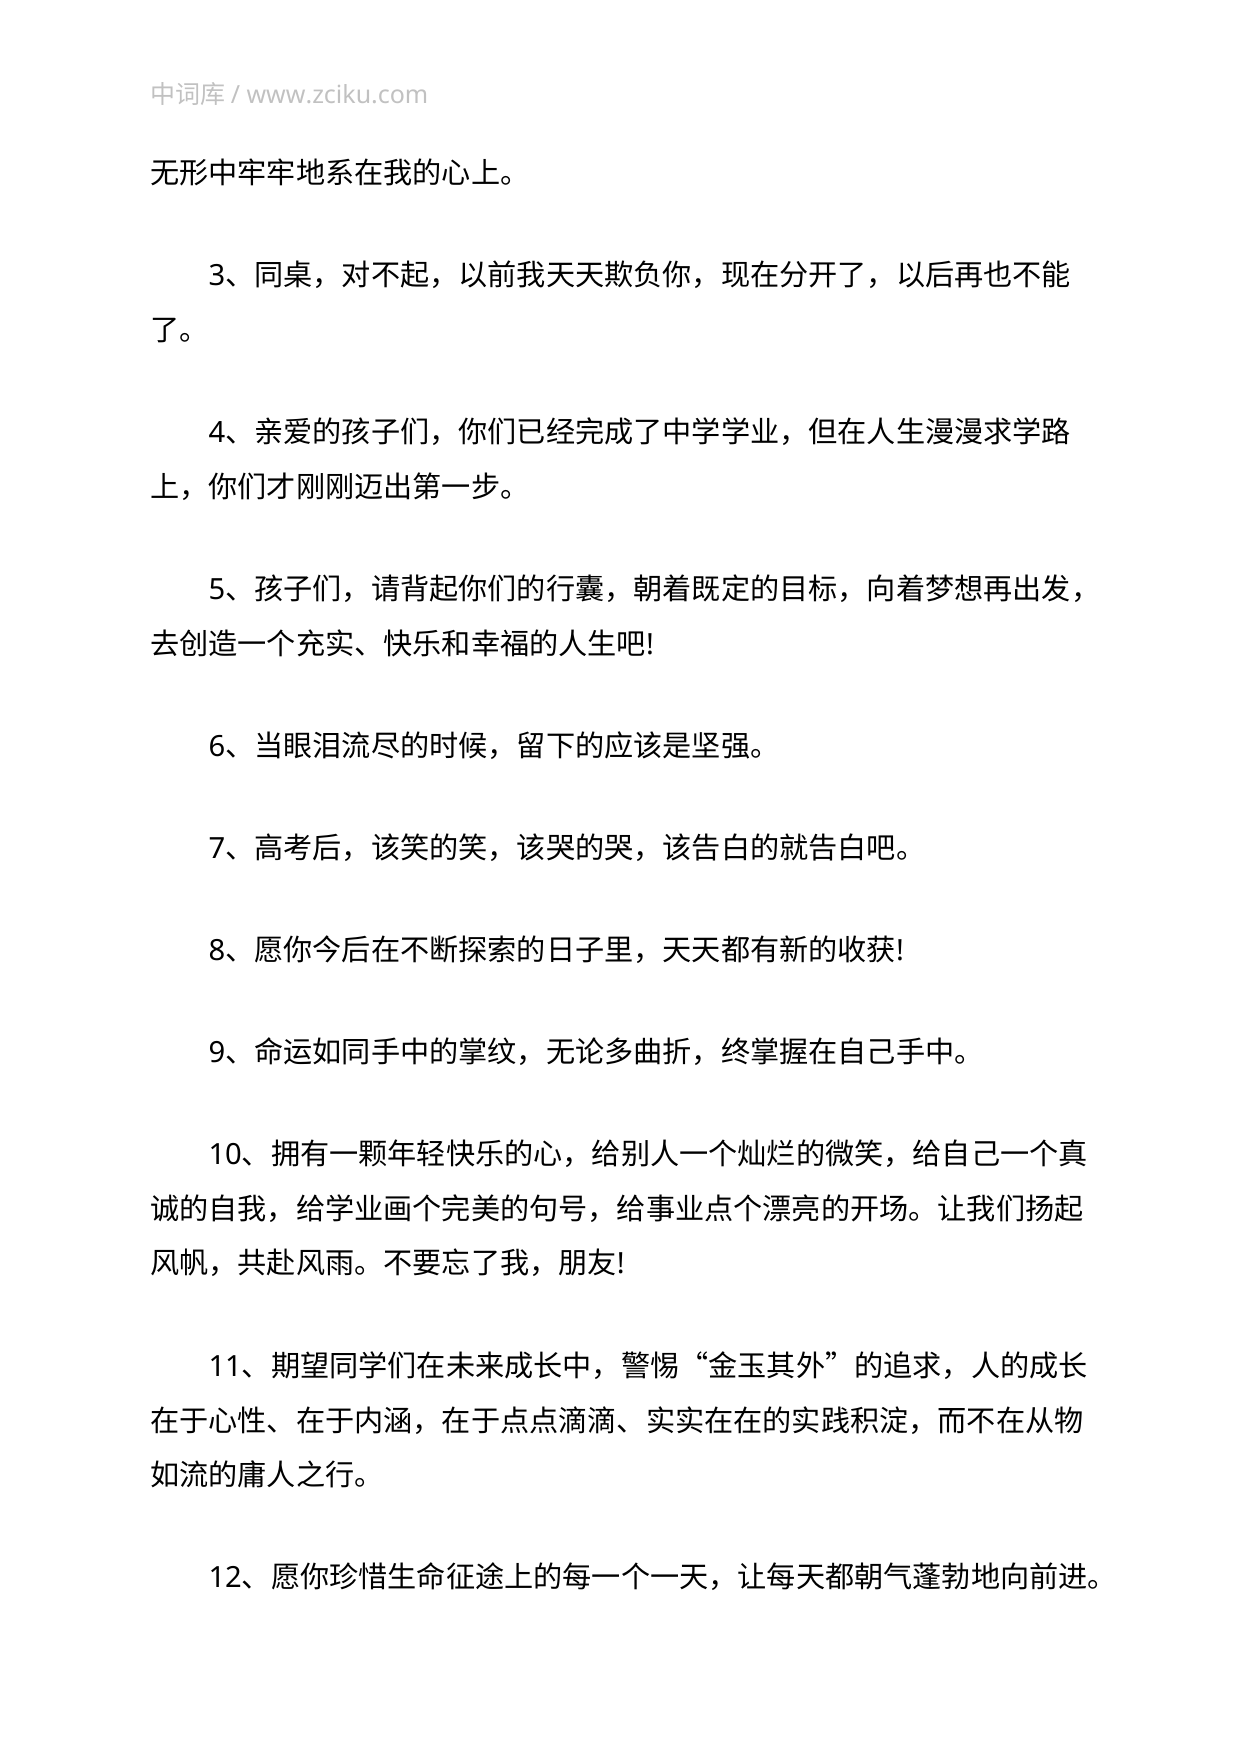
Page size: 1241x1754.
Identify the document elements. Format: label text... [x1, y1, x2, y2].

text 4、亲爱的孩子们，你们已经完成了中学学业，但在人生漫漫求学路上，你们才刚刚迈出第一步。 [150, 408, 1090, 506]
text 12、愿你珍惜生命征途上的每一个一天，让每天都朝气蓬勃地向前进。 [150, 1554, 1090, 1596]
text 7、高考后，该笑的笑，该哭的哭，该告白的就告白吧。 [150, 824, 1090, 867]
text 10、拥有一颗年轻快乐的心，给别人一个灿烂的微笑，给自己一个真诚的自我，给学业画个完美的句号，给事业点个漂亮的开场。让我们扬起风帆，共赴风雨。不要忘了我，朋友! [150, 1130, 1090, 1282]
text 8、愿你今后在不断探索的日子里，天天都有新的收获! [150, 926, 1090, 969]
text 3、同桌，对不起，以前我天天欺负你，现在分开了，以后再也不能了。 [150, 252, 1090, 349]
text 9、命运如同手中的掌纹，无论多曲折，终掌握在自己手中。 [150, 1028, 1090, 1071]
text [150, 150, 1090, 192]
text 6、当眼泪流尽的时候，留下的应该是坚强。 [150, 722, 1090, 765]
text 5、孩子们，请背起你们的行囊，朝着既定的目标，向着梦想再出发，去创造一个充实、快乐和幸福的人生吧! [150, 565, 1090, 663]
text 11、期望同学们在未来成长中，警惕“金玉其外”的追求，人的成长在于心性、在于内涵，在于点点滴滴、实实在在的实践积淀，而不在从物如流的庸人之行。 [150, 1342, 1090, 1494]
